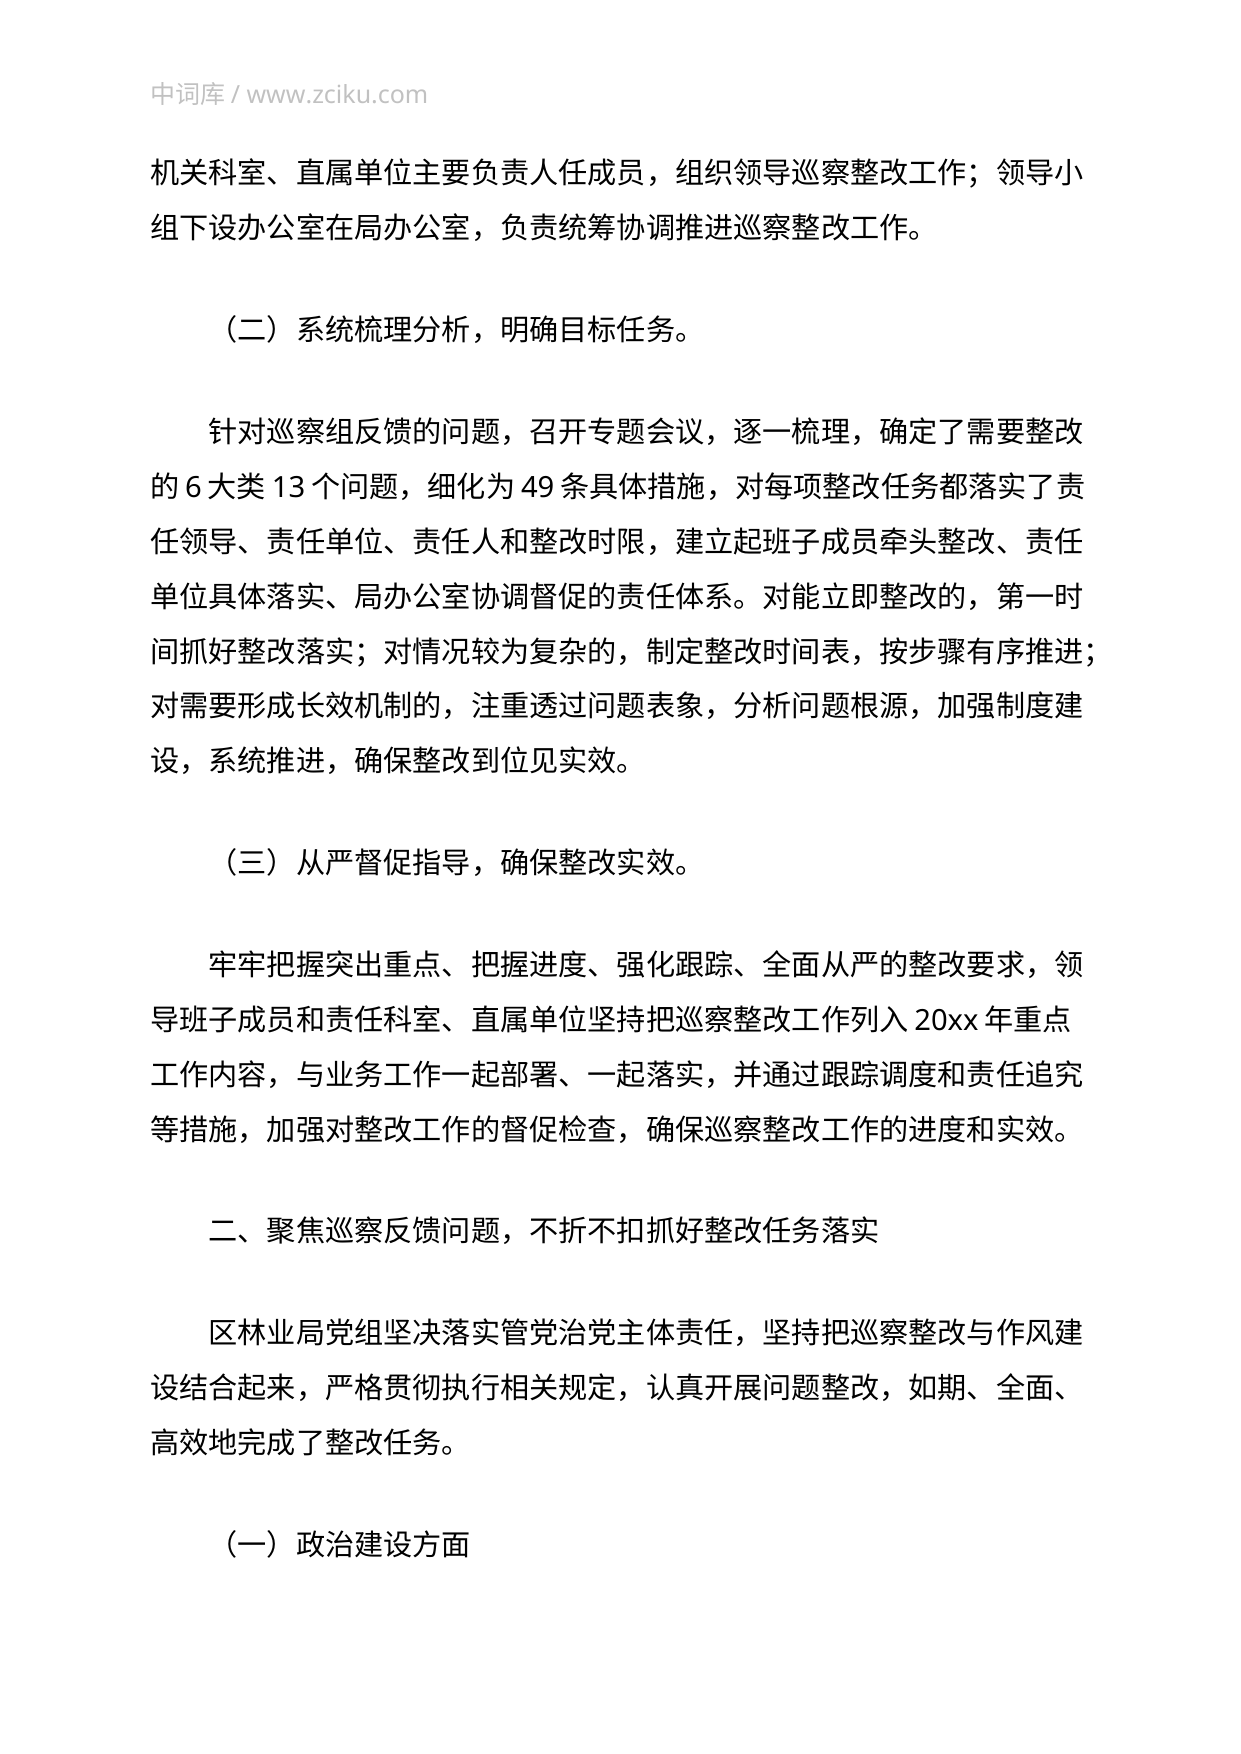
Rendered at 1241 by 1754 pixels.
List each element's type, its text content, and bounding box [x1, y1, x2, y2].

text 牢牢把握突出重点、把握进度、强化跟踪、全面从严的整改要求，领导班子成员和责任科室、直属单位坚持把巡察整改工作列入20xx年重点工作内容，与业务工作一起部署、一起落实，并通过跟踪调度和责任追究等措施，加强对整改工作的督促检查，确保巡察整改工作的进度和实效。 [150, 941, 1090, 1148]
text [150, 150, 1090, 247]
text 针对巡察组反馈的问题，召开专题会议，逐一梳理，确定了需要整改的6大类13个问题，细化为49条具体措施，对每项整改任务都落实了责任领导、责任单位、责任人和整改时限，建立起班子成员牵头整改、责任单位具体落实、局办公室协调督促的责任体系。对能立即整改的，第一时间抓好整改落实；对情况较为复杂的，制定整改时间表，按步骤有序推进；对需要形成长效机制的，注重透过问题表象，分析问题根源，加强制度建设，系统推进，确保整改到位见实效。 [150, 408, 1090, 780]
text （二）系统梳理分析，明确目标任务。 [150, 307, 1090, 349]
text 二、聚焦巡察反馈问题，不折不扣抓好整改任务落实 [150, 1208, 1090, 1250]
text （一）政治建设方面 [150, 1521, 1090, 1564]
text （三）从严督促指导，确保整改实效。 [150, 840, 1090, 882]
text 区林业局党组坚决落实管党治党主体责任，坚持把巡察整改与作风建设结合起来，严格贯彻执行相关规定，认真开展问题整改，如期、全面、高效地完成了整改任务。 [150, 1310, 1090, 1462]
